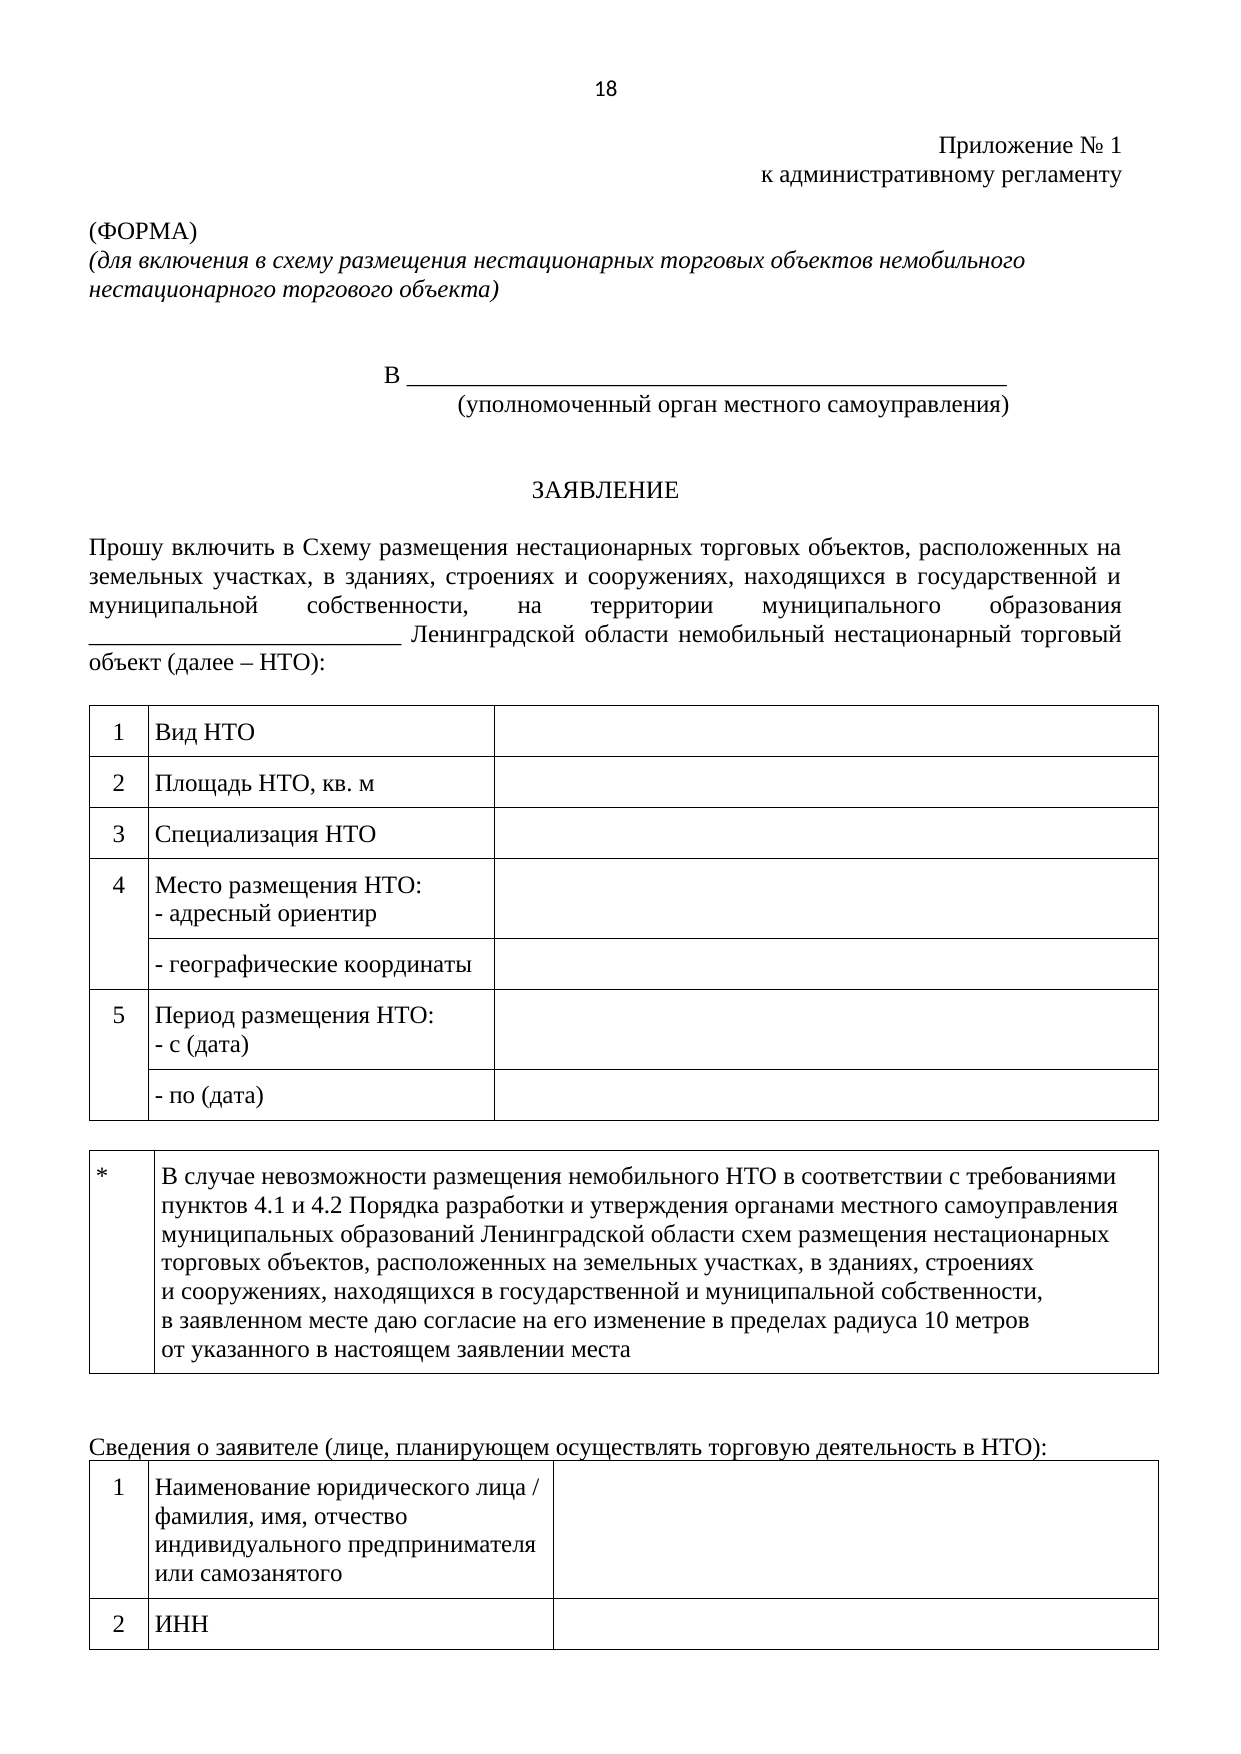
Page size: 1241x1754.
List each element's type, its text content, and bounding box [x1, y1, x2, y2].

table_cell [554, 1599, 1158, 1649]
table_cell [495, 1070, 1158, 1120]
table_cell - географические координаты [149, 939, 494, 989]
table_cell 2 [90, 757, 148, 807]
table_cell Место размещения НТО: - адресный ориентир [149, 859, 494, 938]
table_cell 4 [90, 859, 148, 989]
table_cell 3 [90, 808, 148, 858]
text к административному регламенту [89, 159, 1122, 187]
text В ________________________________________________ [89, 360, 1122, 389]
text (уполномоченный орган местного самоуправления) [89, 389, 1122, 417]
table_cell ИНН [149, 1599, 553, 1649]
table_header Вид НТО [149, 706, 494, 756]
table_cell Период размещения НТО: - с (дата) [149, 990, 494, 1069]
table_cell Специализация НТО [149, 808, 494, 858]
table_cell [495, 859, 1158, 938]
table_header 1 [90, 706, 148, 756]
text ЗАЯВЛЕНИЕ [89, 475, 1122, 504]
table_cell [495, 808, 1158, 858]
text Сведения о заявителе (лице, планирующем осуществлять торговую деятельность в НТО): [89, 1432, 1122, 1460]
table_header * [90, 1151, 154, 1373]
table_cell [495, 939, 1158, 989]
table_cell 2 [90, 1599, 148, 1649]
table_header [554, 1461, 1158, 1598]
text Прошу включить в Схему размещения нестационарных торговых объектов, расположенных на земельных участках, в зданиях, строениях и сооружениях, находящихся в государственной и муниципальной собственности, на территории муниципального образования _________________________ Ленинградской области немобильный нестационарный торговый объект (далее – НТО): [89, 532, 1122, 676]
text (ФОРМА) [89, 216, 1122, 245]
table_cell - по (дата) [149, 1070, 494, 1120]
table_header 1 [90, 1461, 148, 1598]
text (для включения в схему размещения нестационарных торговых объектов немобильного нестационарного торгового объекта) [89, 245, 1122, 302]
table_header Наименование юридического лица / фамилия, имя, отчество индивидуального предпринимателя или самозанятого [149, 1461, 553, 1598]
table_cell 5 [90, 990, 148, 1120]
table_cell [495, 990, 1158, 1069]
text Приложение № 1 [89, 130, 1122, 159]
table_cell Площадь НТО, кв. м [149, 757, 494, 807]
table_cell [495, 757, 1158, 807]
table_header [495, 706, 1158, 756]
table_header В случае невозможности размещения немобильного НТО в соответствии с требованиями пунктов 4.1 и 4.2 Порядка разработки и утверждения органами местного самоуправления муниципальных образований Ленинградской области схем размещения нестационарных торговых объектов, расположенных на земельных участках, в зданиях, строениях и сооружениях, находящихся в государственной и муниципальной собственности, в заявленном месте даю согласие на его изменение в пределах радиуса 10 метров от указанного в настоящем заявлении места [155, 1151, 1158, 1373]
